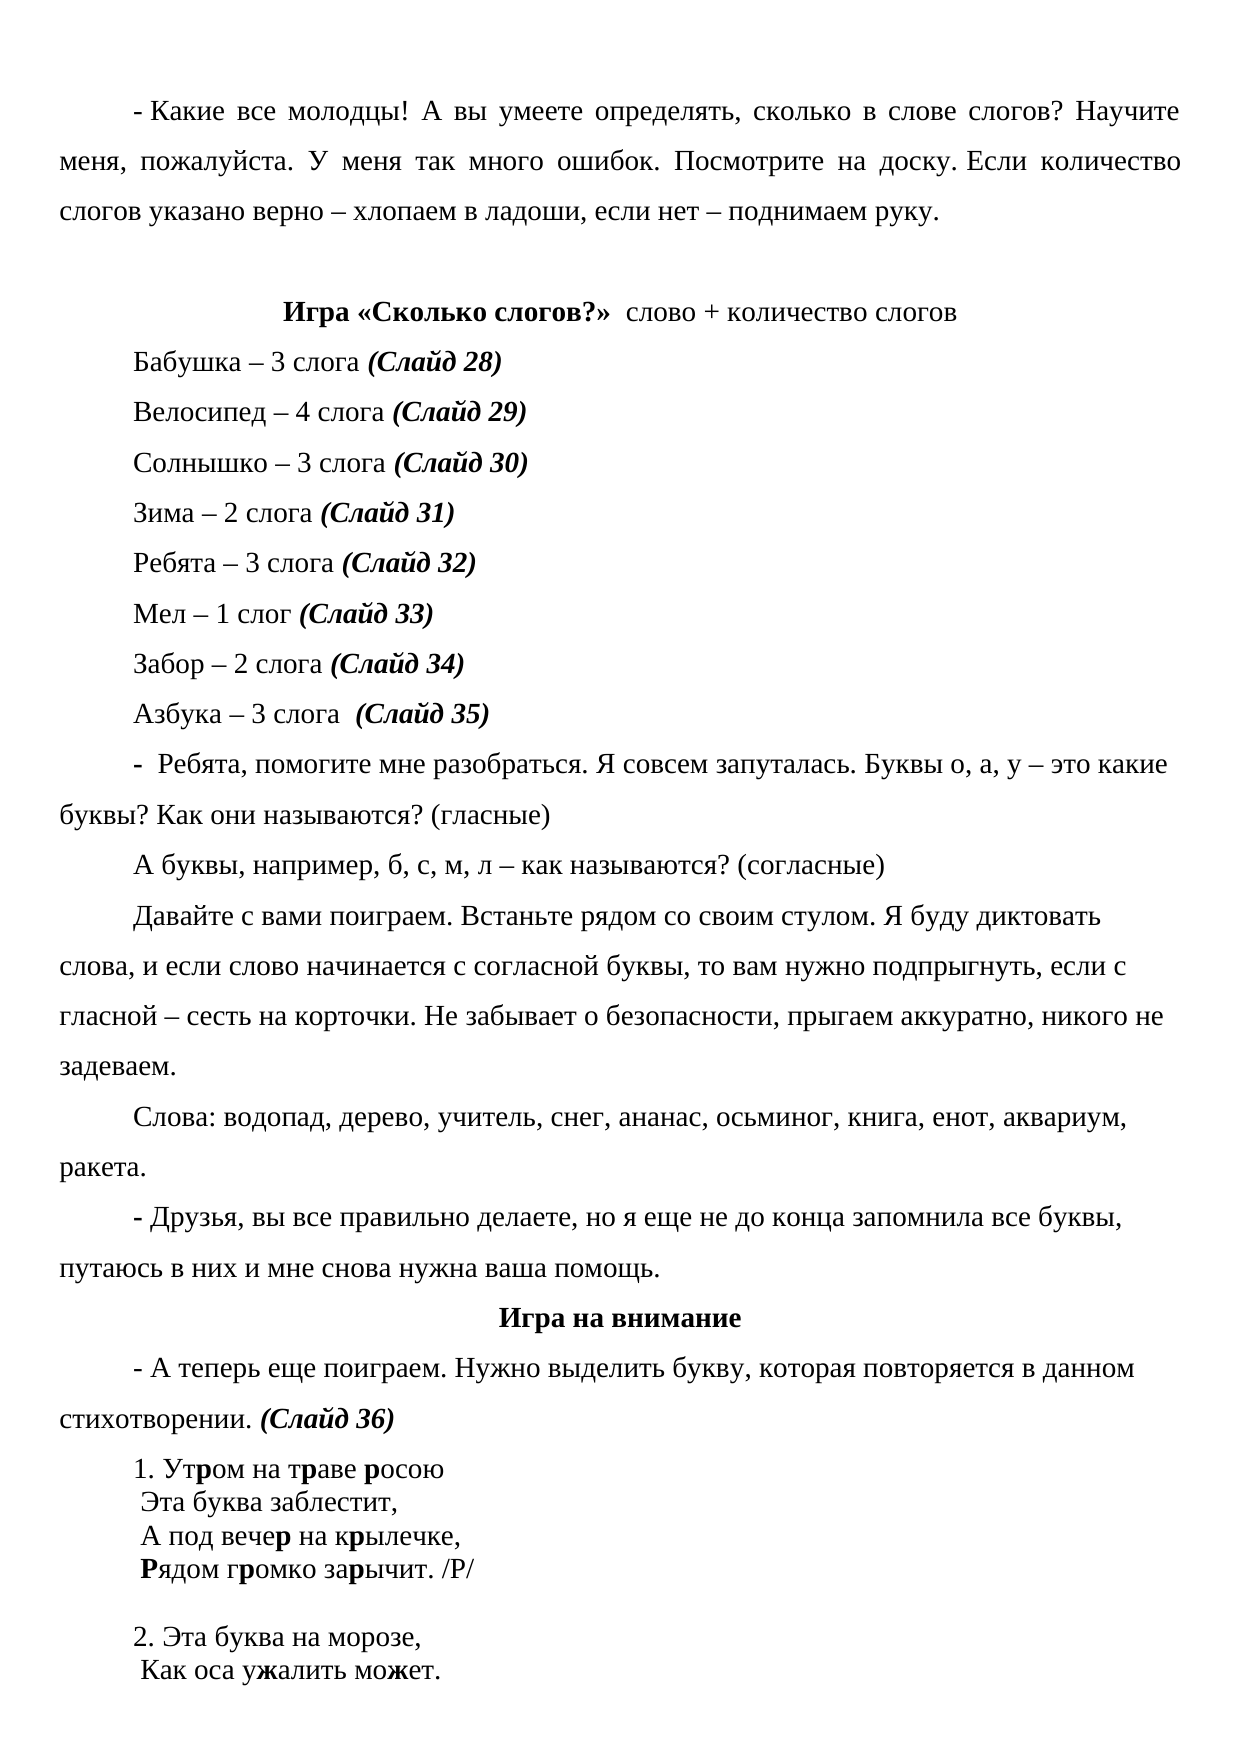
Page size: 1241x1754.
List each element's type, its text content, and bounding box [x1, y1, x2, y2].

text - Какие все молодцы! А вы умеете определять, сколько в слове слогов? Научите меня, пожалуйста. У меня так много ошибок. Посмотрите на доску. Если количество слогов указано верно – хлопаем в ладоши, если нет – поднимаем руку. [59, 93, 1181, 227]
text 1. Утром на траве росою [59, 1451, 1181, 1484]
text Бабушка – 3 слога (Слайд 28) [59, 344, 1181, 378]
text Игра «Сколько слогов?» слово + количество слогов [59, 294, 1181, 327]
text Мел – 1 слог (Слайд 33) [59, 596, 1181, 629]
text Солнышко – 3 слога (Слайд 30) [59, 445, 1181, 478]
text Слова: водопад, дерево, учитель, снег, ананас, осьминог, книга, енот, аквариум, ракета. [59, 1099, 1181, 1183]
text Ребята – 3 слога (Слайд 32) [59, 545, 1181, 579]
text - А теперь еще поиграем. Нужно выделить букву, которая повторяется в данном стихотворении. (Слайд 36) [59, 1350, 1181, 1434]
text Азбука – 3 слога (Слайд 35) [59, 696, 1181, 730]
text А под вечер на крылечке, [59, 1518, 1181, 1552]
text Велосипед – 4 слога (Слайд 29) [59, 394, 1181, 428]
text - Друзья, вы все правильно делаете, но я еще не до конца запомнила все буквы, путаюсь в них и мне снова нужна ваша помощь. [59, 1199, 1181, 1283]
text - Ребята, помогите мне разобраться. Я совсем запуталась. Буквы о, а, у – это какие буквы? Как они называются? (гласные) [59, 747, 1181, 831]
text Рядом громко зарычит. /Р/ [59, 1552, 1181, 1585]
text Давайте с вами поиграем. Встаньте рядом со своим стулом. Я буду диктовать слова, и если слово начинается с согласной буквы, то вам нужно подпрыгнуть, если с гласной – сесть на корточки. Не забывает о безопасности, прыгаем аккуратно, никого не задеваем. [59, 898, 1181, 1082]
text Как оса ужалить может. [59, 1652, 1181, 1686]
text Игра на внимание [59, 1300, 1181, 1334]
text А буквы, например, б, с, м, л – как называются? (согласные) [59, 847, 1181, 881]
text 2. Эта буква на морозе, [59, 1619, 1181, 1652]
text Зима – 2 слога (Слайд 31) [59, 495, 1181, 529]
text Эта буква заблестит, [59, 1484, 1181, 1518]
text Забор – 2 слога (Слайд 34) [59, 646, 1181, 679]
